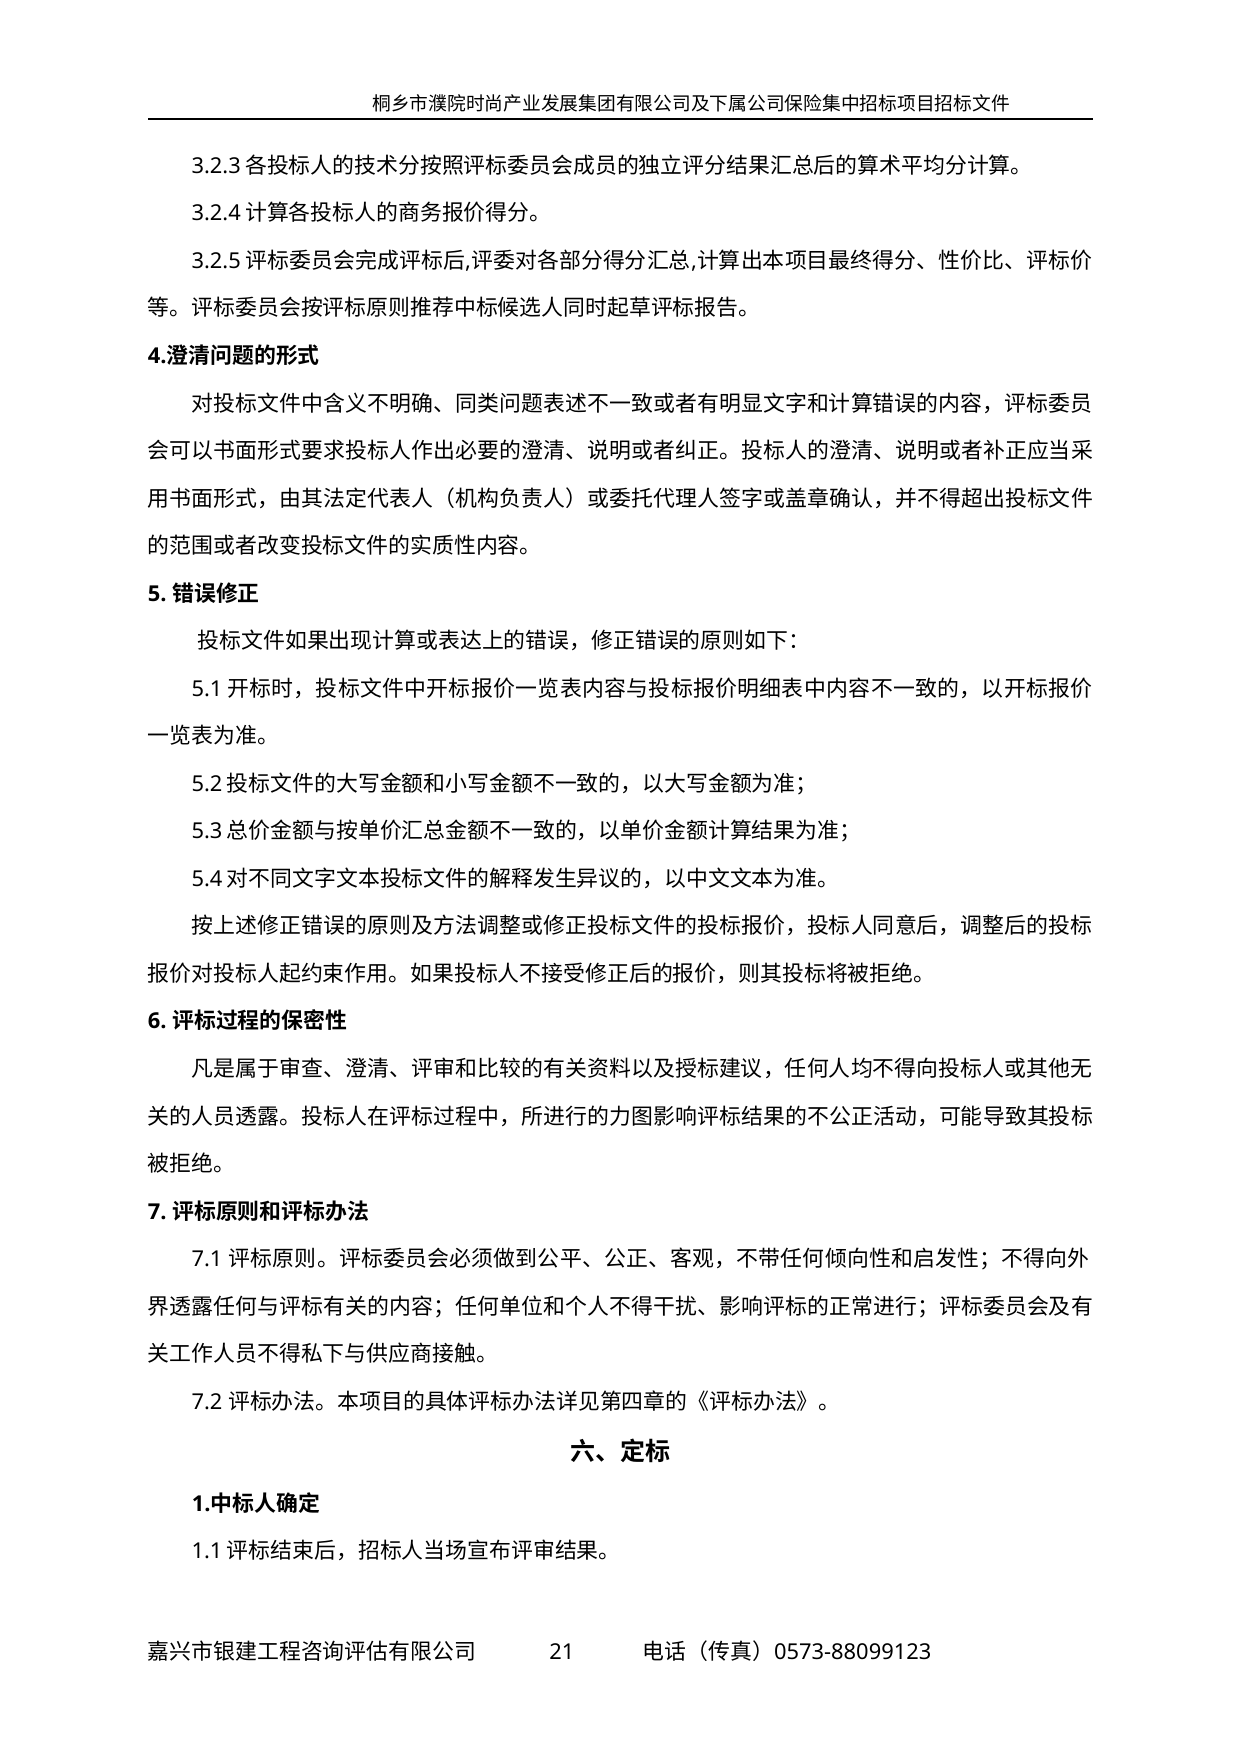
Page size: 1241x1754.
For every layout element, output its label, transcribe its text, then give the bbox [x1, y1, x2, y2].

text 3.2.4计算各投标人的商务报价得分。 [148, 195, 1093, 227]
text 4.澄清问题的形式 [148, 338, 1093, 370]
text 3.2.3各投标人的技术分按照评标委员会成员的独立评分结果汇总后的算术平均分计算。 [148, 148, 1093, 179]
text 3.2.5评标委员会完成评标后,评委对各部分得分汇总,计算出本项目最终得分、性价比、评标价等。评标委员会按评标原则推荐中标候选人同时起草评标报告。 [148, 243, 1093, 322]
text 7.1 评标原则。评标委员会必须做到公平、公正、客观，不带任何倾向性和启发性；不得向外界透露任何与评标有关的内容；任何单位和个人不得干扰、影响评标的正常进行；评标委员会及有关工作人员不得私下与供应商接触。 [148, 1241, 1093, 1368]
text 6. 评标过程的保密性 [148, 1003, 1093, 1035]
text 5.1开标时，投标文件中开标报价一览表内容与投标报价明细表中内容不一致的，以开标报价一览表为准。 [148, 671, 1093, 750]
text 1.中标人确定 [148, 1486, 1093, 1518]
text 5.3总价金额与按单价汇总金额不一致的，以单价金额计算结果为准； [148, 813, 1093, 845]
text 对投标文件中含义不明确、同类问题表述不一致或者有明显文字和计算错误的内容，评标委员会可以书面形式要求投标人作出必要的澄清、说明或者纠正。投标人的澄清、说明或者补正应当采用书面形式，由其法定代表人（机构负责人）或委托代理人签字或盖章确认，并不得超出投标文件的范围或者改变投标文件的实质性内容。 [148, 386, 1093, 560]
text 7. 评标原则和评标办法 [148, 1194, 1093, 1225]
text 按上述修正错误的原则及方法调整或修正投标文件的投标报价，投标人同意后，调整后的投标报价对投标人起约束作用。如果投标人不接受修正后的报价，则其投标将被拒绝。 [148, 908, 1093, 988]
text 六、定标 [148, 1431, 1093, 1468]
text 5. 错误修正 [148, 576, 1093, 607]
text 1.1评标结束后，招标人当场宣布评审结果。 [148, 1533, 1093, 1565]
text 5.2投标文件的大写金额和小写金额不一致的，以大写金额为准； [148, 766, 1093, 797]
text 凡是属于审查、澄清、评审和比较的有关资料以及授标建议，任何人均不得向投标人或其他无关的人员透露。投标人在评标过程中，所进行的力图影响评标结果的不公正活动，可能导致其投标被拒绝。 [148, 1051, 1093, 1178]
text 5.4对不同文字文本投标文件的解释发生异议的，以中文文本为准。 [148, 861, 1093, 893]
text 7.2 评标办法。本项目的具体评标办法详见第四章的《评标办法》。 [148, 1384, 1093, 1416]
text 投标文件如果出现计算或表达上的错误，修正错误的原则如下： [197, 623, 1093, 655]
